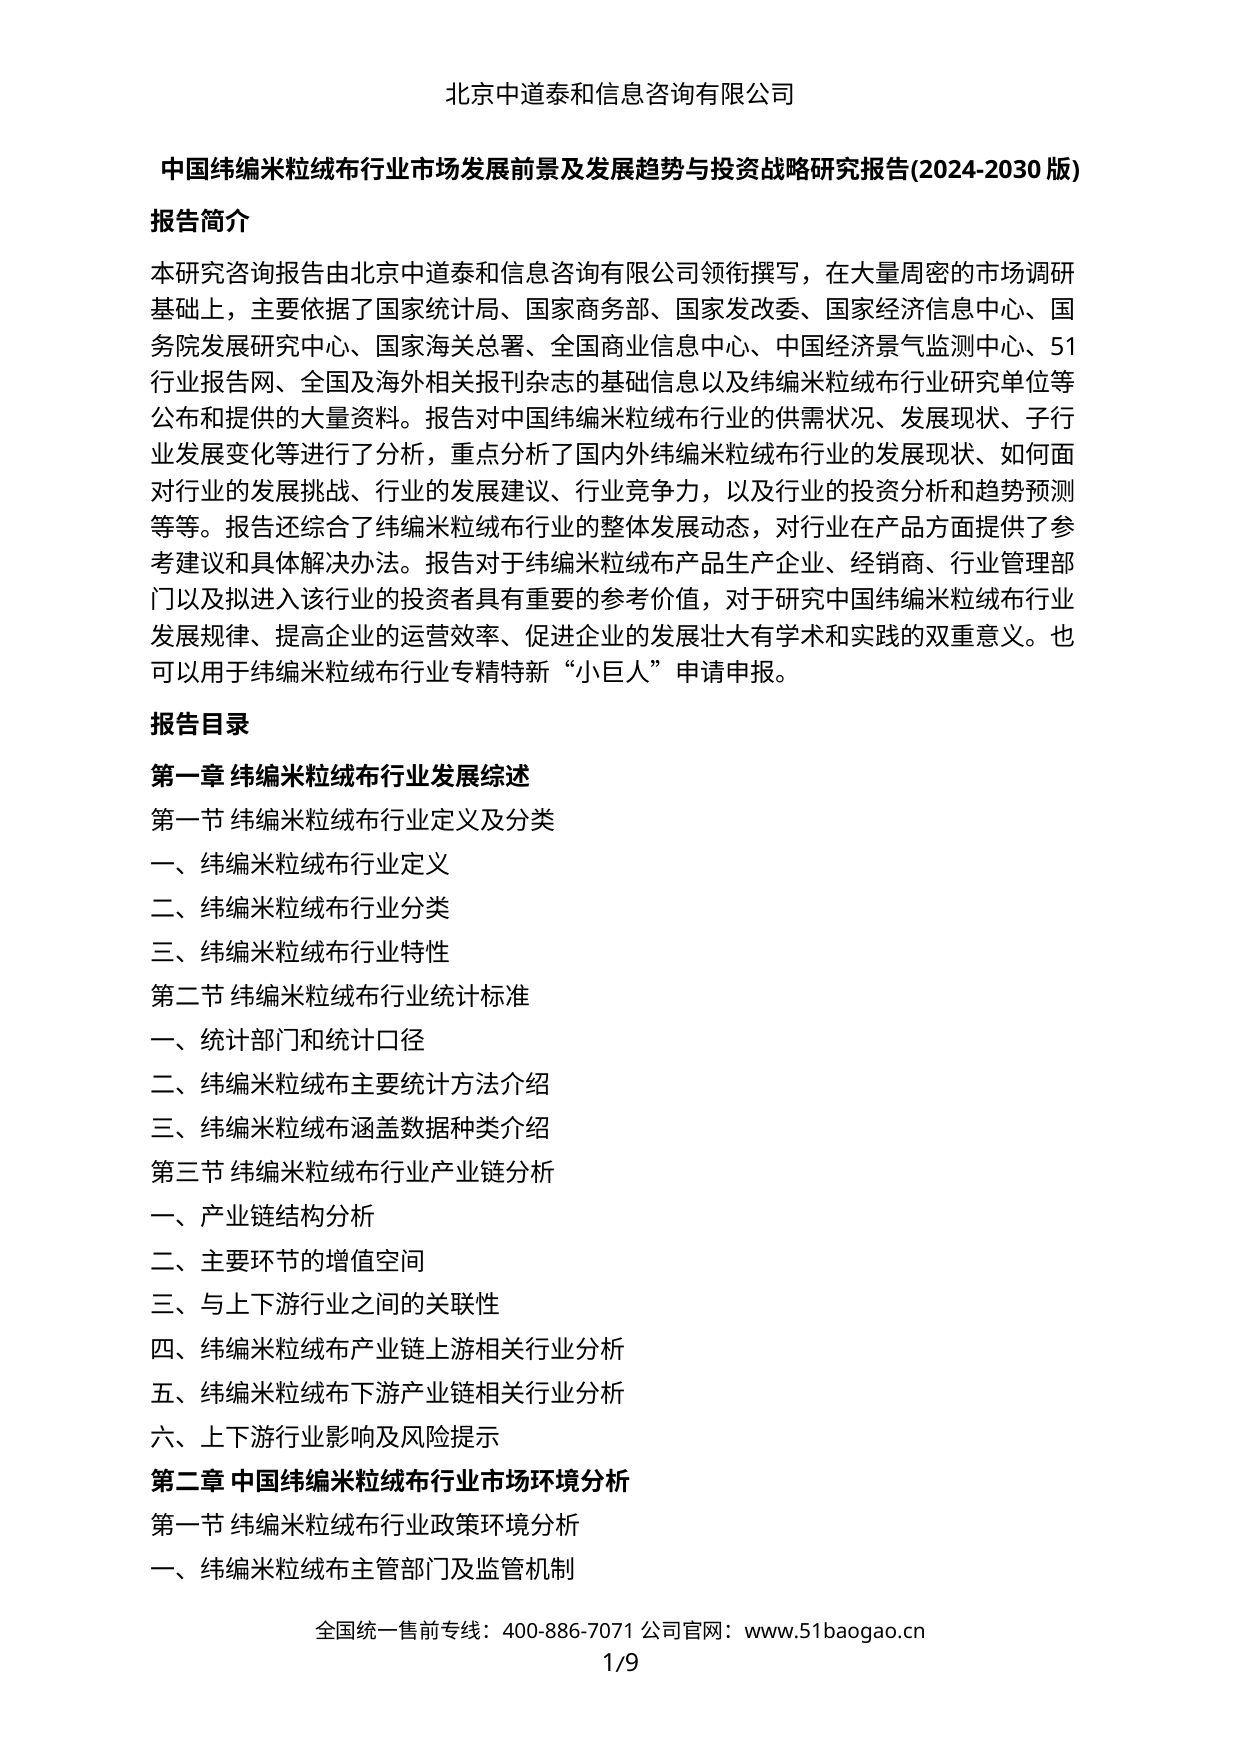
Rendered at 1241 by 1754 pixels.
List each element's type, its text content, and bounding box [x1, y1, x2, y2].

text 一、产业链结构分析 [150, 1197, 1090, 1233]
text 第一节 纬编米粒绒布行业政策环境分析 [150, 1505, 1090, 1542]
text 二、纬编米粒绒布行业分类 [150, 888, 1090, 925]
text 五、纬编米粒绒布下游产业链相关行业分析 [150, 1373, 1090, 1409]
text 六、上下游行业影响及风险提示 [150, 1417, 1090, 1453]
text 中国纬编米粒绒布行业市场发展前景及发展趋势与投资战略研究报告(2024-2030版) [150, 150, 1090, 186]
text 三、纬编米粒绒布涵盖数据种类介绍 [150, 1109, 1090, 1145]
text 二、纬编米粒绒布主要统计方法介绍 [150, 1065, 1090, 1101]
text 第二节 纬编米粒绒布行业统计标准 [150, 977, 1090, 1013]
text 报告目录 [150, 704, 1090, 741]
text 报告简介 [150, 202, 1090, 238]
text 本研究咨询报告由北京中道泰和信息咨询有限公司领衔撰写，在大量周密的市场调研基础上，主要依据了国家统计局、国家商务部、国家发改委、国家经济信息中心、国务院发展研究中心、国家海关总署、全国商业信息中心、中国经济景气监测中心、51行业报告网、全国及海外相关报刊杂志的基础信息以及纬编米粒绒布行业研究单位等公布和提供的大量资料。报告对中国纬编米粒绒布行业的供需状况、发展现状、子行业发展变化等进行了分析，重点分析了国内外纬编米粒绒布行业的发展现状、如何面对行业的发展挑战、行业的发展建议、行业竞争力，以及行业的投资分析和趋势预测等等。报告还综合了纬编米粒绒布行业的整体发展动态，对行业在产品方面提供了参考建议和具体解决办法。报告对于纬编米粒绒布产品生产企业、经销商、行业管理部门以及拟进入该行业的投资者具有重要的参考价值，对于研究中国纬编米粒绒布行业发展规律、提高企业的运营效率、促进企业的发展壮大有学术和实践的双重意义。也可以用于纬编米粒绒布行业专精特新“小巨人”申请申报。 [150, 254, 1090, 689]
text 三、纬编米粒绒布行业特性 [150, 932, 1090, 969]
text 第一章 纬编米粒绒布行业发展综述 [150, 756, 1090, 792]
text 一、纬编米粒绒布行业定义 [150, 844, 1090, 881]
text 第二章 中国纬编米粒绒布行业市场环境分析 [150, 1461, 1090, 1497]
text 一、统计部门和统计口径 [150, 1021, 1090, 1057]
text 二、主要环节的增值空间 [150, 1241, 1090, 1277]
text 第三节 纬编米粒绒布行业产业链分析 [150, 1153, 1090, 1189]
text 一、纬编米粒绒布主管部门及监管机制 [150, 1549, 1090, 1586]
text 四、纬编米粒绒布产业链上游相关行业分析 [150, 1329, 1090, 1365]
text 第一节 纬编米粒绒布行业定义及分类 [150, 800, 1090, 837]
text 三、与上下游行业之间的关联性 [150, 1285, 1090, 1321]
